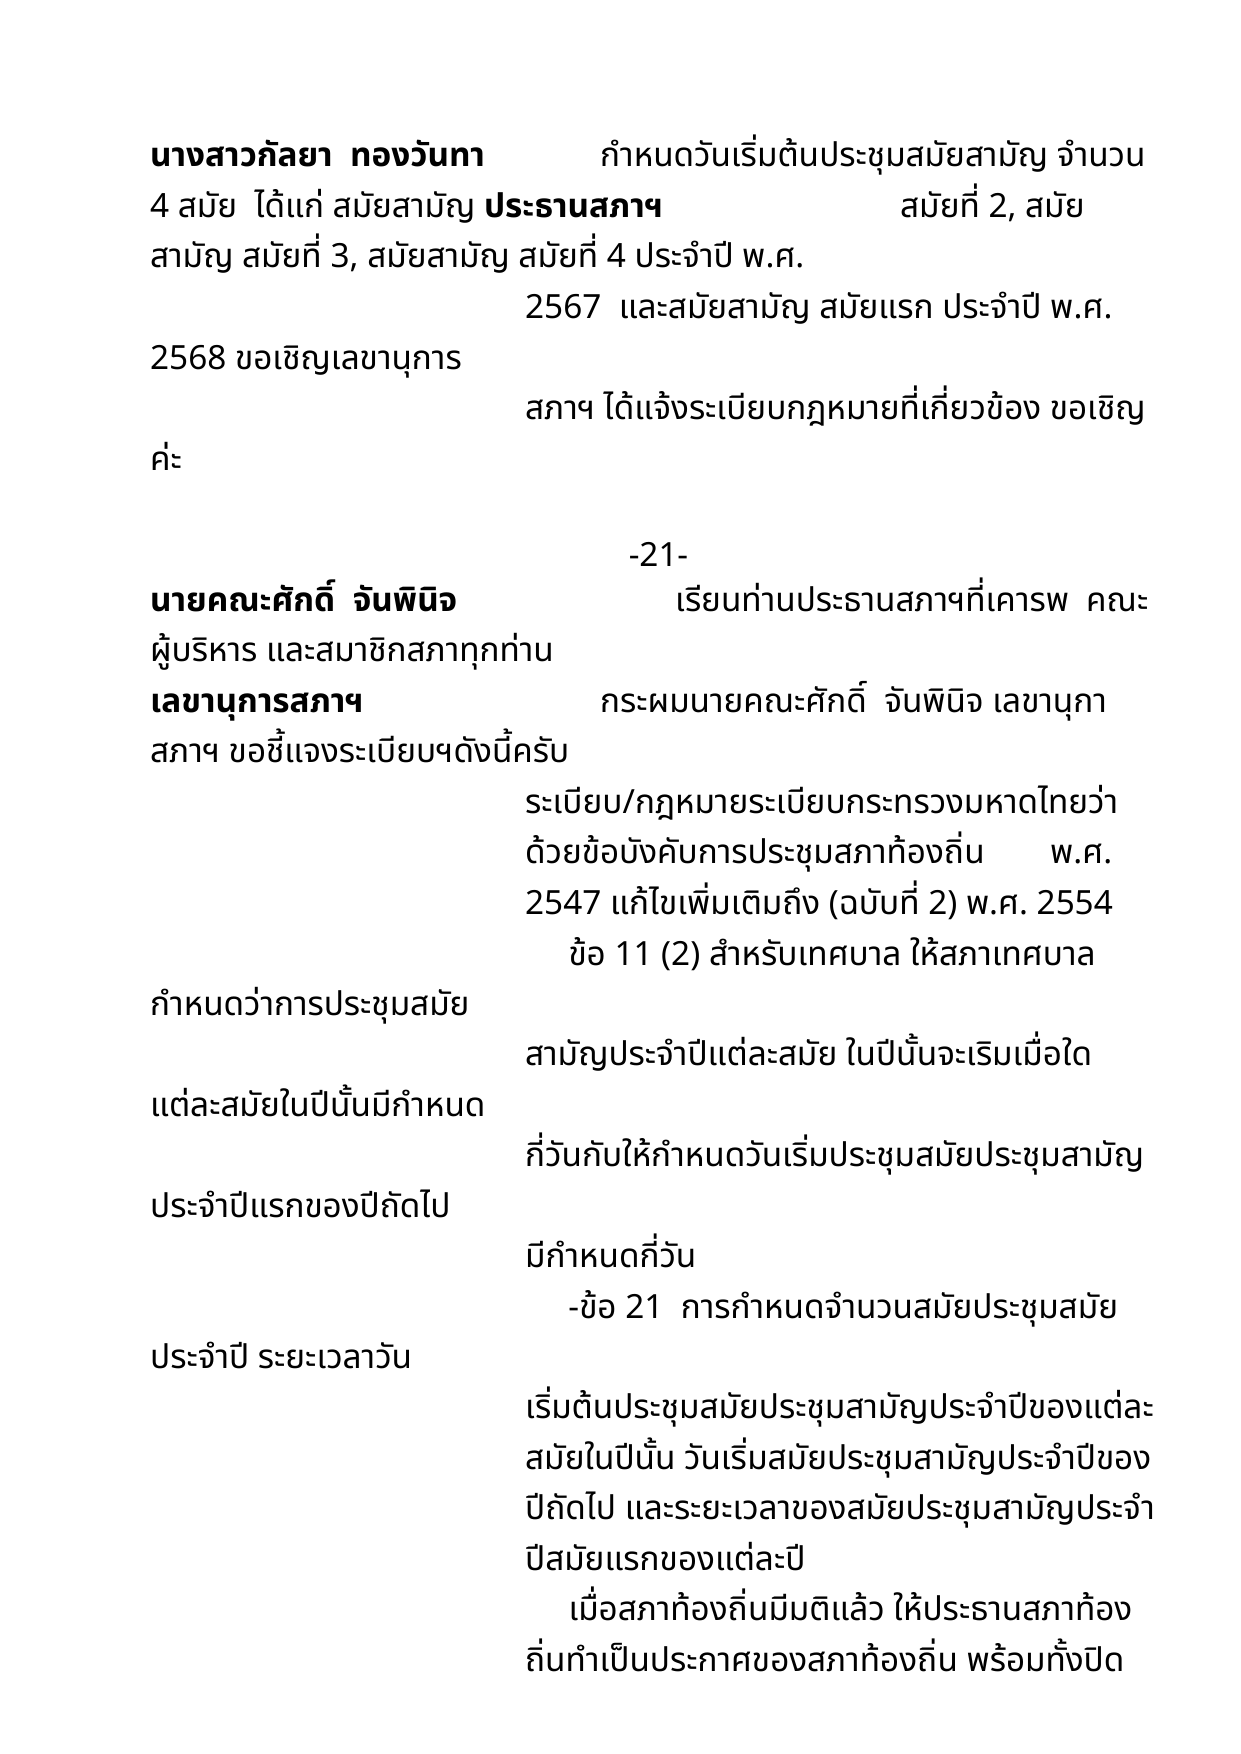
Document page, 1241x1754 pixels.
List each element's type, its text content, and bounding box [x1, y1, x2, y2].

text สภาฯ ได้แจ้งระเบียบกฎหมายที่เกี่ยวข้อง ขอเชิญค่ะ [150, 384, 1167, 485]
text -ข้อ 21 การกำหนดจำนวนสมัยประชุมสมัยประจำปี ระยะเวลาวัน [150, 1282, 1167, 1383]
text ระเบียบ/กฎหมายระเบียบกระทรวงมหาดไทยว่าด้วยข้อบังคับการประชุมสภาท้องถิ่น พ.ศ. 2547 แก้ไขเพิ่มเติมถึง (ฉบับที่ 2) พ.ศ. 2554 [525, 777, 1167, 929]
text กี่วันกับให้กำหนดวันเริ่มประชุมสมัยประชุมสามัญประจำปีแรกของปีถัดไป [150, 1131, 1167, 1232]
text -21- [150, 530, 1167, 576]
text เลขานุการสภาฯ กระผมนายคณะศักดิ์ จันพินิจ เลขานุกาสภาฯ ขอชี้แจงระเบียบฯดังนี้ครับ [150, 677, 1167, 777]
text นายคณะศักดิ์ จันพินิจ เรียนท่านประธานสภาฯที่เคารพ คณะผู้บริหาร และสมาชิกสภาทุกท่าน [150, 576, 1167, 677]
text ข้อ 11 (2) สำหรับเทศบาล ให้สภาเทศบาลกำหนดว่าการประชุมสมัย [150, 929, 1167, 1030]
text นางสาวกัลยา ทองวันทา กำหนดวันเริ่มต้นประชุมสมัยสามัญ จำนวน 4 สมัย ได้แก่ สมัยสามัญ ประธานสภาฯ สมัยที่ 2, สมัยสามัญ สมัยที่ 3, สมัยสามัญ สมัยที่ 4 ประจำปี พ.ศ. [150, 131, 1167, 283]
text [525, 1585, 1167, 1686]
text มีกำหนดกี่วัน [150, 1232, 1167, 1282]
text เริ่มต้นประชุมสมัยประชุมสามัญประจำปีของแต่ละสมัยในปีนั้น วันเริ่มสมัยประชุมสามัญประจำปีของปีถัดไป และระยะเวลาของสมัยประชุมสามัญประจำปีสมัยแรกของแต่ละปี [525, 1383, 1167, 1585]
text สามัญประจำปีแต่ละสมัย ในปีนั้นจะเริมเมื่อใด แต่ละสมัยในปีนั้นมีกำหนด [150, 1030, 1167, 1131]
text 2567 และสมัยสามัญ สมัยแรก ประจำปี พ.ศ. 2568 ขอเชิญเลขานุการ [150, 283, 1167, 384]
